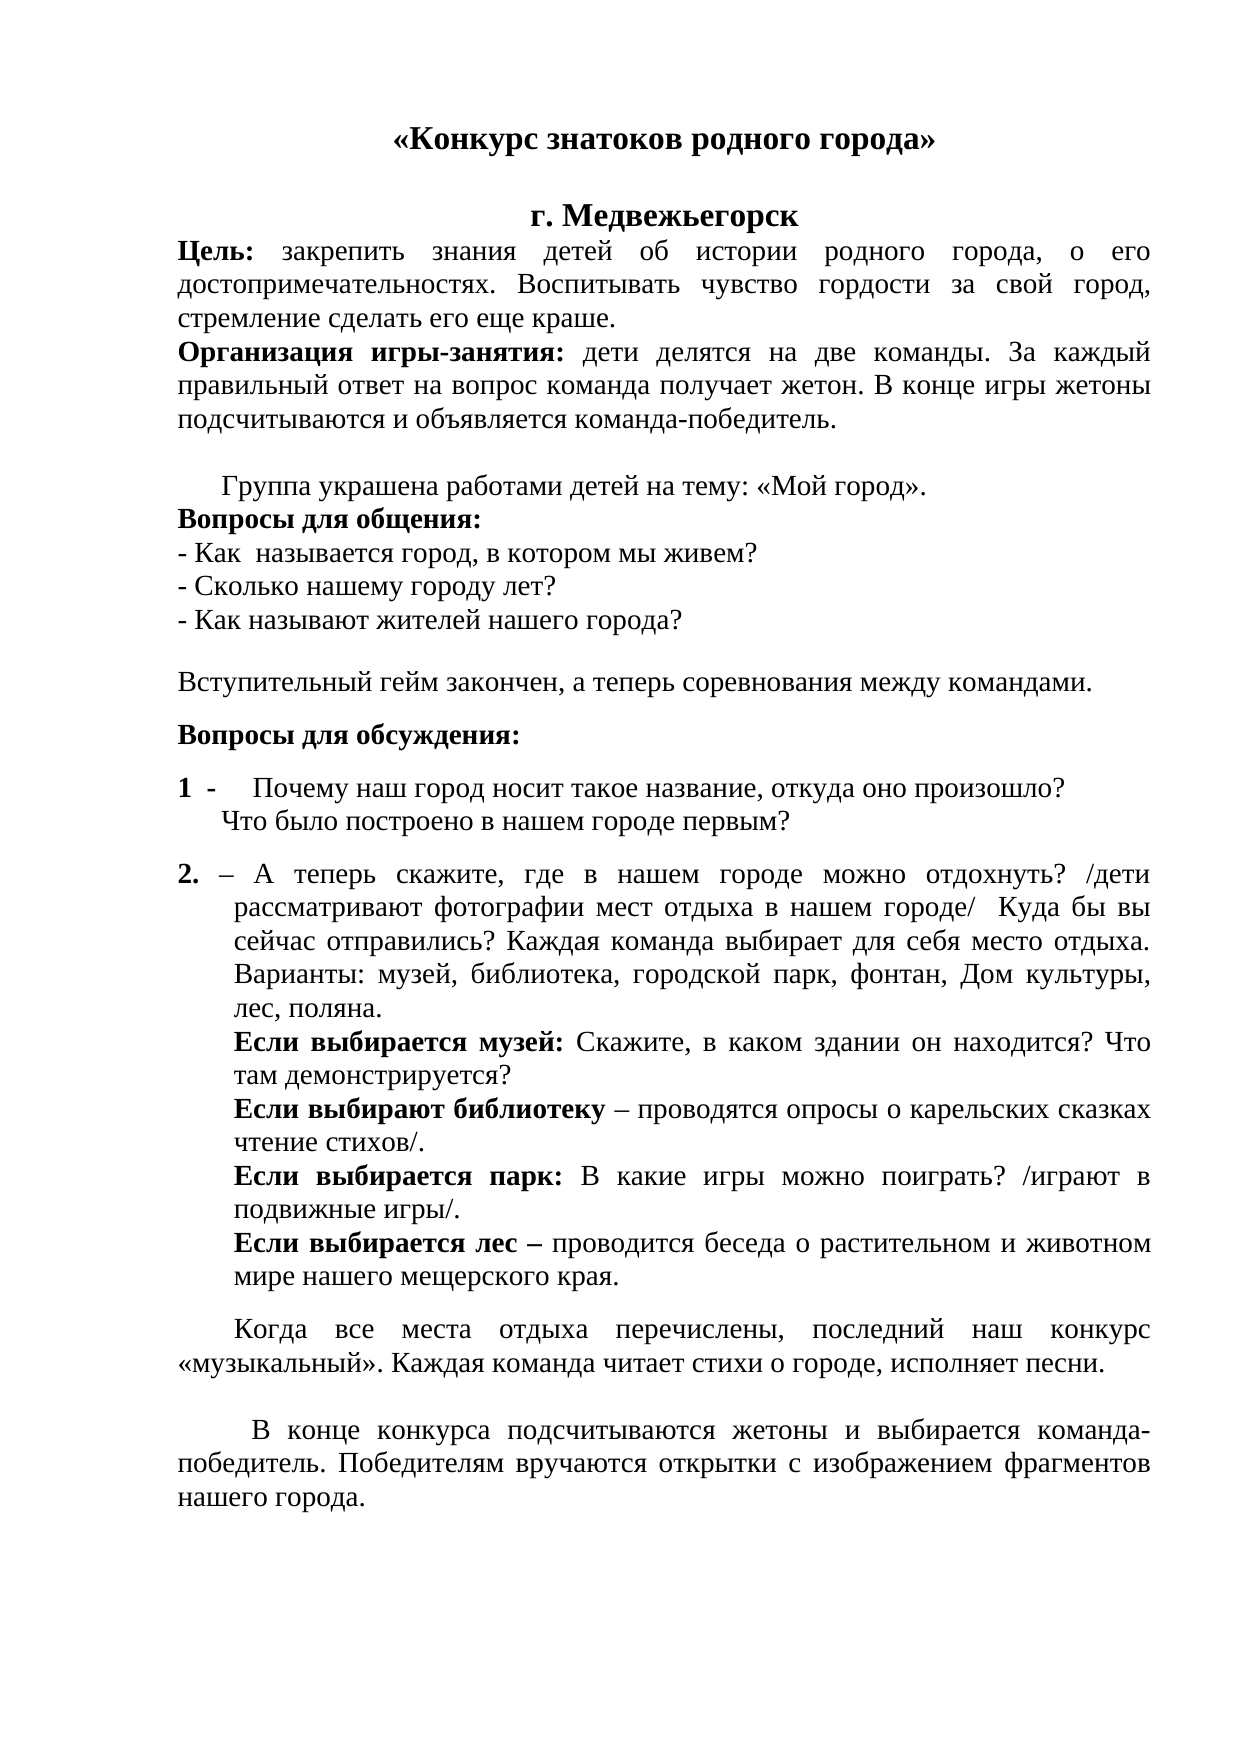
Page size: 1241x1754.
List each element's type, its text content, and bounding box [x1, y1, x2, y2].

text «Конкурс знатоков родного города» [177, 118, 1152, 156]
text Если выбирается парк: В какие игры можно поиграть? /играют в подвижные игры/. [177, 1158, 1152, 1225]
text - Сколько нашему городу лет? [177, 568, 1152, 602]
text Вопросы для обсуждения: [177, 717, 1152, 751]
text Организация игры-занятия: дети делятся на две команды. За каждый правильный ответ на вопрос команда получает жетон. В конце игры жетоны подсчитываются и объявляется команда-победитель. [177, 334, 1152, 434]
text - Как называют жителей нашего города? [177, 602, 1152, 636]
text Если выбирается музей: Скажите, в каком здании он находится? Что там демонстрируется? [177, 1024, 1152, 1091]
text Если выбирают библиотеку – проводятся опросы о карельских сказках чтение стихов/. [177, 1091, 1152, 1158]
text Когда все места отдыха перечислены, последний наш конкурс «музыкальный». Каждая команда читает стихи о городе, исполняет песни. [177, 1311, 1152, 1378]
text Цель: закрепить знания детей об истории родного города, о его достопримечательностях. Воспитывать чувство гордости за свой город, стремление сделать его еще краше. [177, 233, 1152, 334]
text В конце конкурса подсчитываются жетоны и выбирается команда-победитель. Победителям вручаются открытки с изображением фрагментов нашего города. [177, 1412, 1152, 1512]
text Вступительный гейм закончен, а теперь соревнования между командами. [177, 664, 1152, 698]
text Если выбирается лес – проводится беседа о растительном и животном мире нашего мещерского края. [177, 1225, 1152, 1292]
text - Как называется город, в котором мы живем? [177, 535, 1152, 568]
text 1 - Почему наш город носит такое название, откуда оно произошло? [177, 770, 1152, 803]
text Группа украшена работами детей на тему: «Мой город». [177, 468, 1152, 501]
text г. Медвежьегорск [177, 195, 1152, 233]
text Вопросы для общения: [177, 501, 1152, 535]
text Что было построено в нашем городе первым? [177, 803, 1152, 837]
text 2. – А теперь скажите, где в нашем городе можно отдохнуть? /дети рассматривают фотографии мест отдыха в нашем городе/ Куда бы вы сейчас отправились? Каждая команда выбирает для себя место отдыха. Варианты: музей, библиотека, городской парк, фонтан, Дом культуры, лес, поляна. [177, 856, 1152, 1024]
